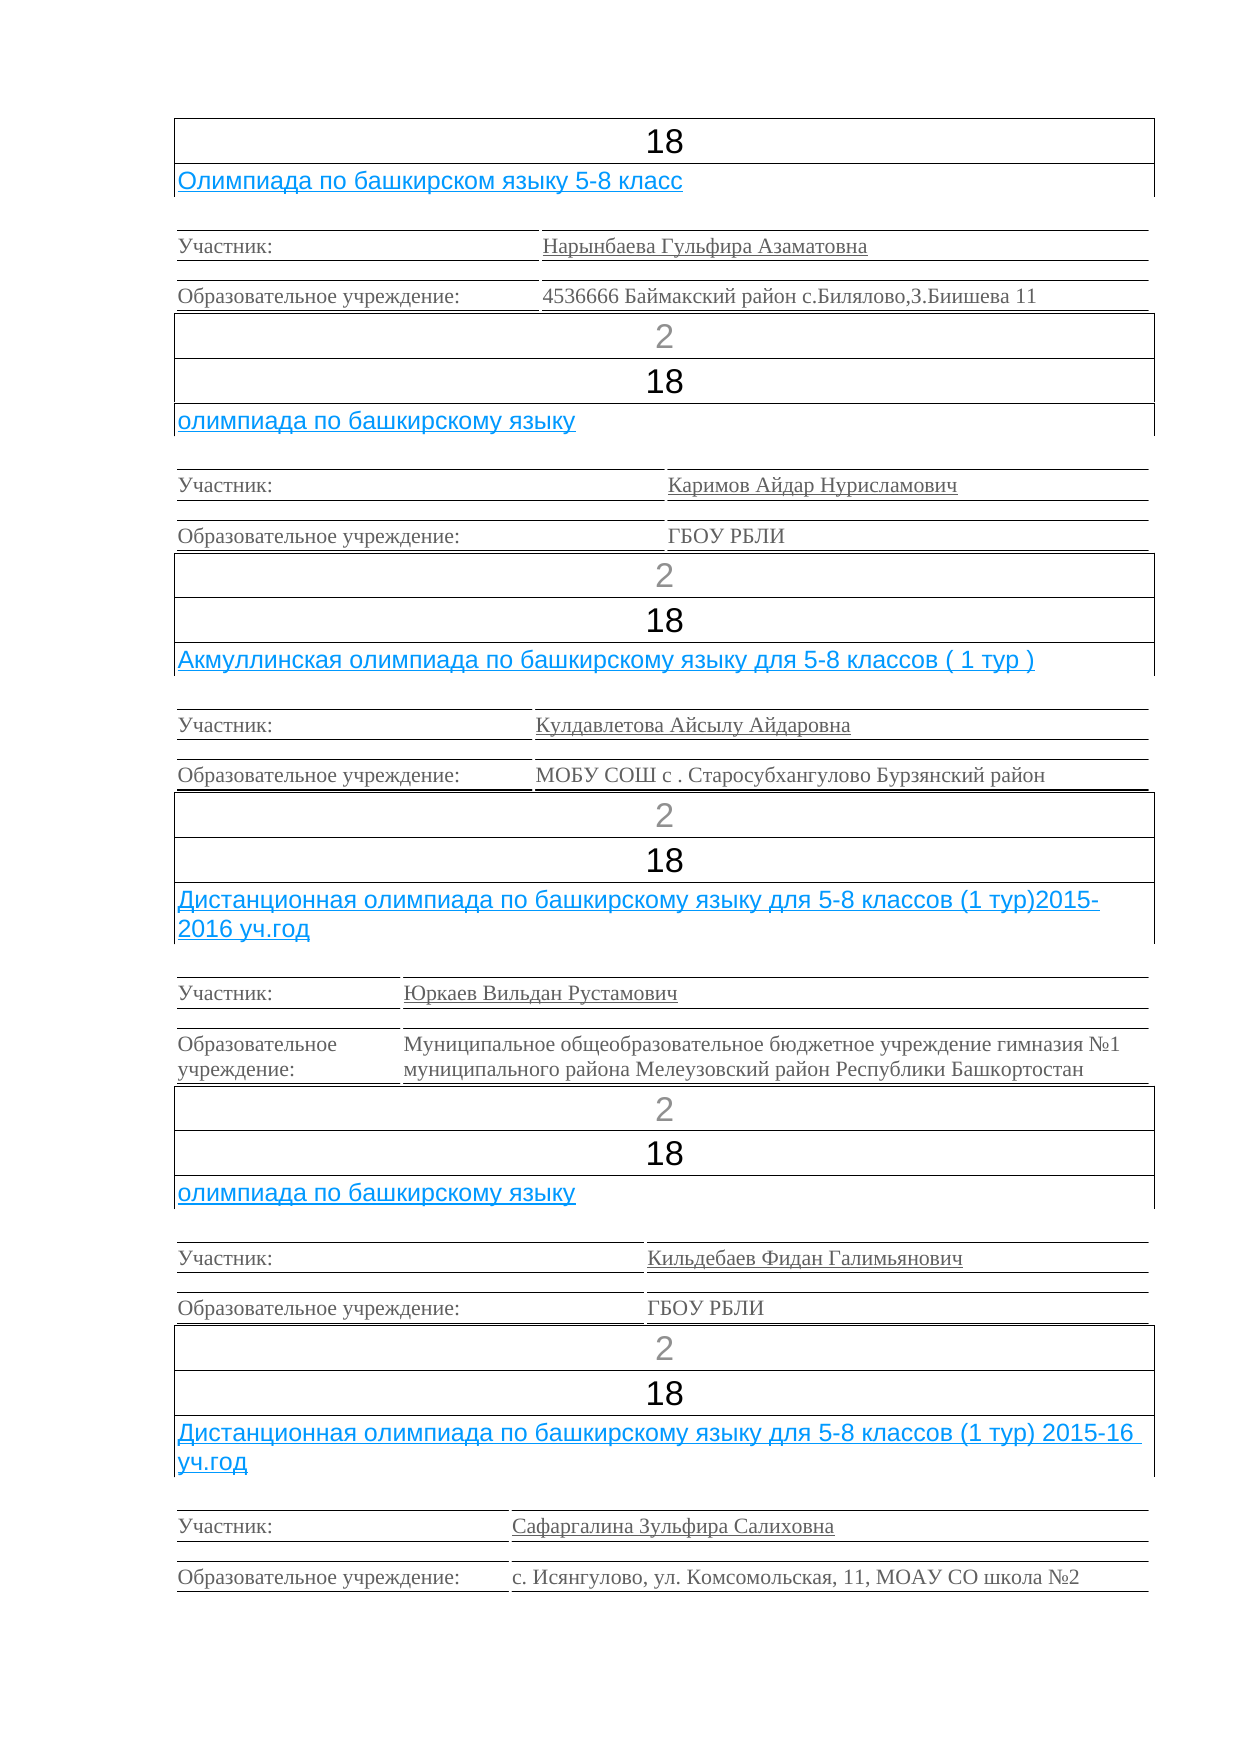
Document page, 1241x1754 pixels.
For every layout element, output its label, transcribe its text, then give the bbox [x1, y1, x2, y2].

table_header Нарынбаева Гульфира Азаматовна [541, 213, 1150, 263]
table_cell ГБОУ РБЛИ [666, 502, 1150, 552]
text 18 [175, 1371, 1154, 1415]
text 2 [175, 1326, 1154, 1370]
table_header Участник: [176, 692, 534, 742]
table_header Участник: [176, 1493, 510, 1543]
table_header Участник: [176, 213, 541, 263]
table_header Каримов Айдар Нурисламович [666, 452, 1150, 502]
table_cell ГБОУ РБЛИ [646, 1275, 1150, 1325]
text Дистанционная олимпиада по башкирскому языку для 5-8 классов (1 тур)2015-2016 уч.год [175, 883, 1154, 944]
text 18 [175, 1131, 1154, 1175]
text 18 [175, 119, 1154, 163]
text 18 [175, 359, 1154, 402]
table_cell Муниципальное общеобразовательное бюджетное учреждение гимназия №1 муниципального района Мелеузовский район Республики Башкортостан [402, 1010, 1150, 1086]
table_header Юркаев Вильдан Рустамович [402, 960, 1150, 1010]
table_cell с. Исянгулово, ул. Комсомольская, 11, МОАУ СО школа №2 [510, 1543, 1150, 1593]
table_header Cафаргалина Зульфира Салиховна [510, 1493, 1150, 1543]
text 18 [175, 598, 1154, 642]
table_header Кильдебаев Фидан Галимьянович [646, 1225, 1150, 1275]
table_header Участник: [176, 452, 666, 502]
table_cell Образовательное учреждение: [176, 1275, 646, 1325]
text 2 [175, 793, 1154, 837]
text Дистанционная олимпиада по башкирскому языку для 5-8 классов (1 тур) 2015-16 уч.год [175, 1416, 1154, 1477]
table_cell Образовательное учреждение: [176, 1010, 402, 1086]
text олимпиада по башкирскому языку [175, 1176, 1154, 1209]
table_cell МОБУ СОШ с . Старосубхангулово Бурзянский район [534, 742, 1150, 792]
text Олимпиада по башкирском языку 5-8 класс [175, 164, 1154, 197]
table_header Участник: [176, 960, 402, 1010]
text 2 [175, 314, 1154, 358]
table_cell Образовательное учреждение: [176, 502, 666, 552]
text олимпиада по башкирскому языку [175, 404, 1154, 436]
table_cell Образовательное учреждение: [176, 263, 541, 313]
text 18 [175, 838, 1154, 882]
table_header Участник: [176, 1225, 646, 1275]
table_header Кулдавлетова Айсылу Айдаровна [534, 692, 1150, 742]
table_cell Образовательное учреждение: [176, 742, 534, 792]
text 2 [175, 1087, 1154, 1130]
table_cell Образовательное учреждение: [176, 1543, 510, 1593]
text Акмуллинская олимпиада по башкирскому языку для 5-8 классов ( 1 тур ) [175, 643, 1154, 676]
text 2 [175, 554, 1154, 597]
table_cell 4536666 Баймакский район с.Билялово,З.Биишева 11 [541, 263, 1150, 313]
